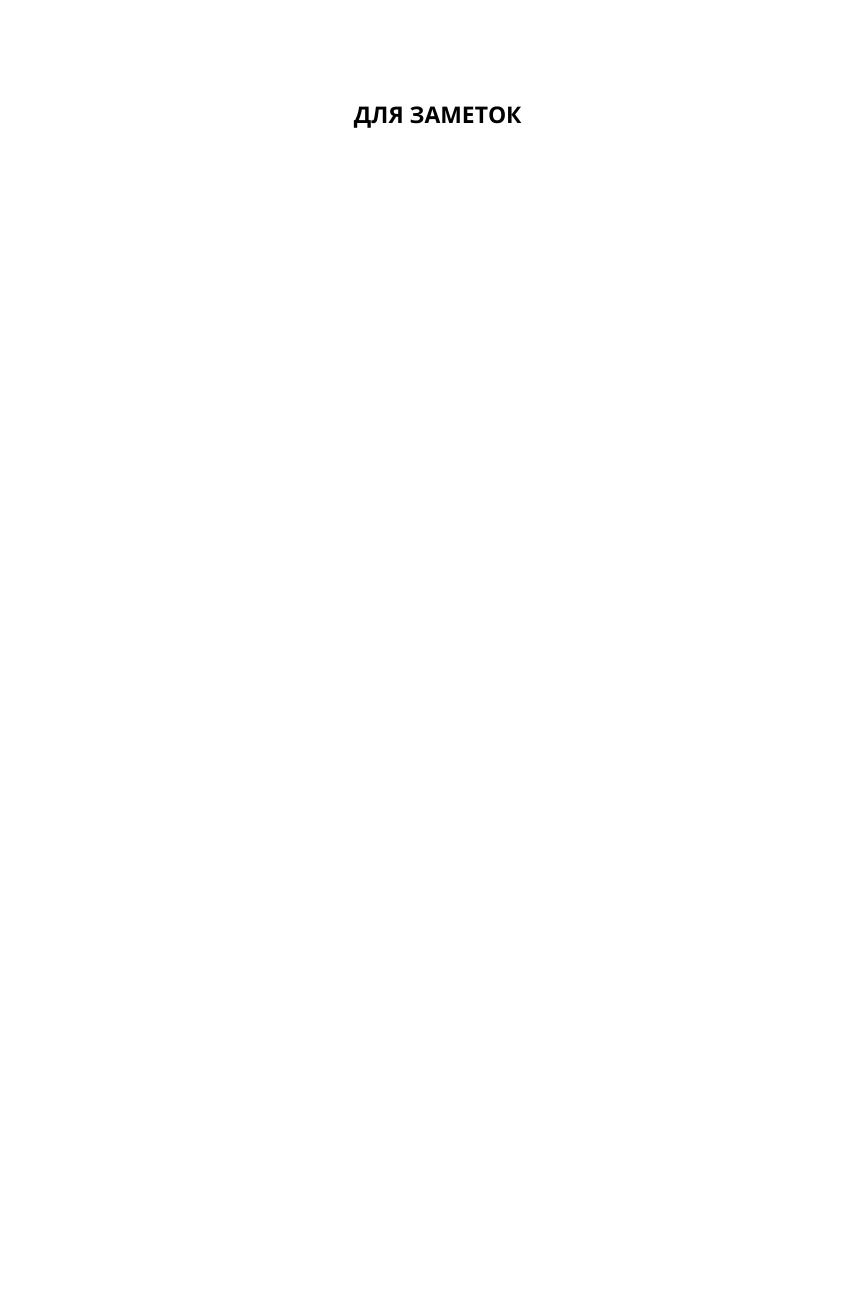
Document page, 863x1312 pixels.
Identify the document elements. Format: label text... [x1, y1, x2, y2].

text ДЛЯ ЗАМЕТОК [150, 99, 725, 130]
